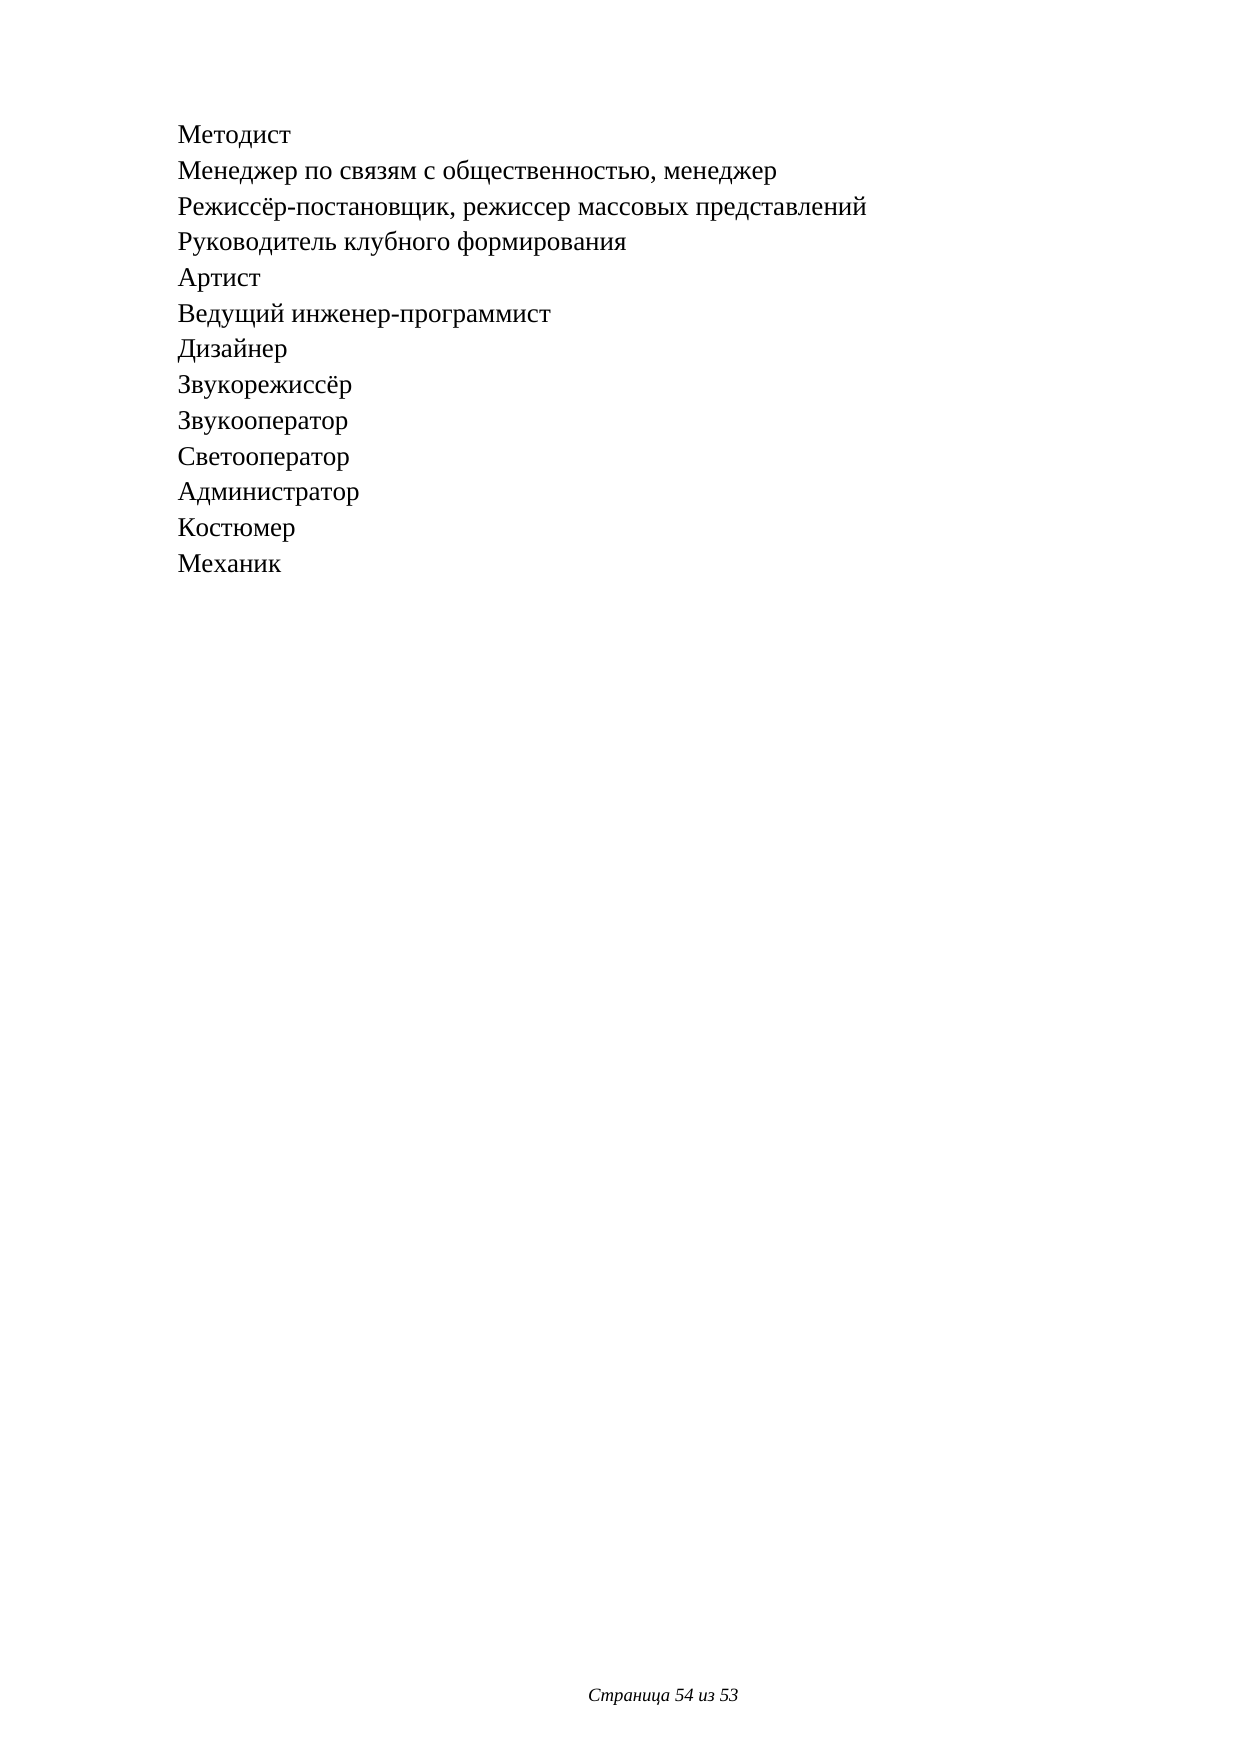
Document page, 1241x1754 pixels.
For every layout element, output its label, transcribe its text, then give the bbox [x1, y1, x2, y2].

text Руководитель клубного формирования [177, 225, 1152, 256]
text Менеджер по связям с общественностью, менеджер [177, 154, 1152, 185]
text Администратор [177, 475, 1152, 507]
text Ведущий инженер-программист [177, 297, 1152, 328]
text Механик [177, 547, 1152, 578]
text Режиссёр-постановщик, режиссер массовых представлений [177, 189, 1152, 221]
text Светооператор [177, 440, 1152, 471]
text Артист [177, 261, 1152, 292]
text Костюмер [177, 511, 1152, 542]
text Звукооператор [177, 404, 1152, 435]
text Дизайнер [177, 332, 1152, 364]
text Методист [177, 118, 1152, 149]
text Звукорежиссёр [177, 368, 1152, 399]
